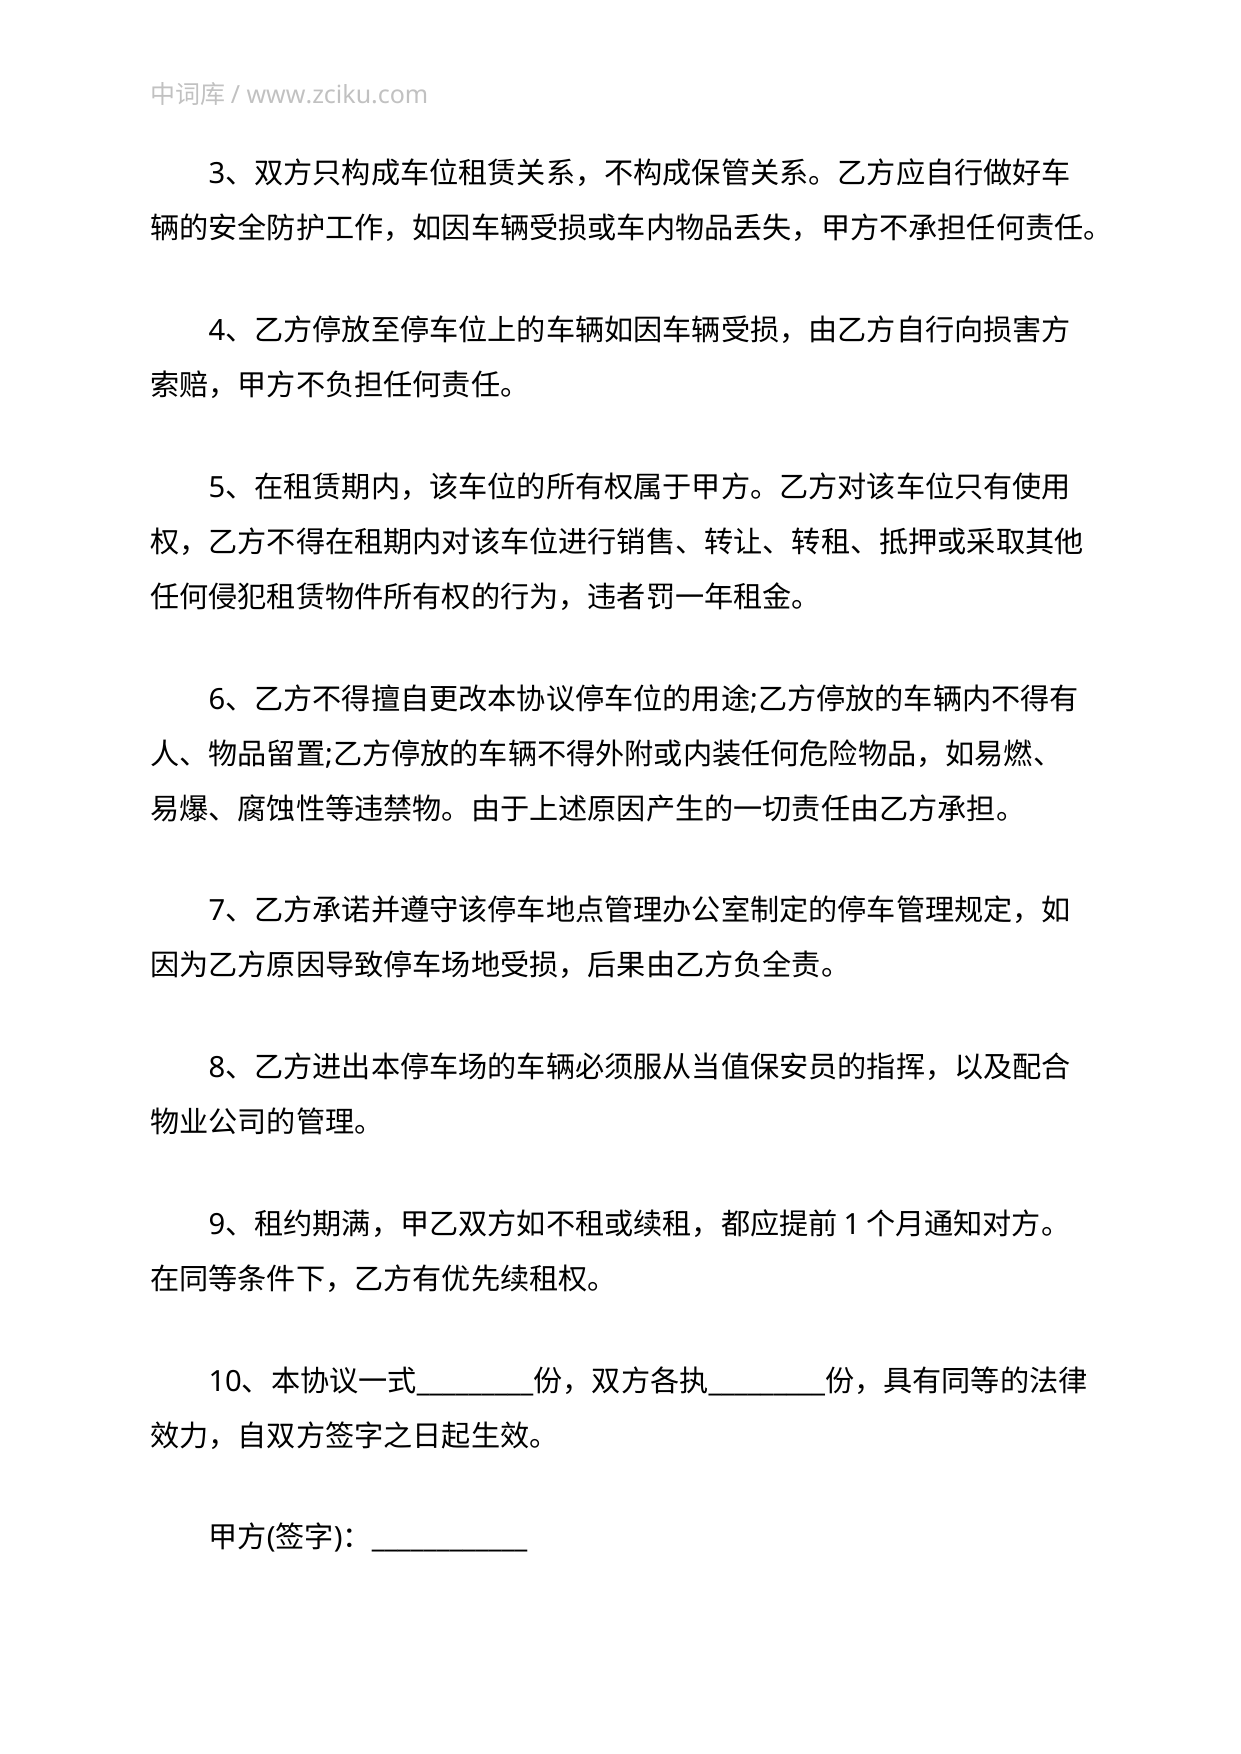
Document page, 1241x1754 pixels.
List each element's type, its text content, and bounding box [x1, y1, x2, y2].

text 7、乙方承诺并遵守该停车地点管理办公室制定的停车管理规定，如因为乙方原因导致停车场地受损，后果由乙方负全责。 [150, 887, 1090, 984]
text 4、乙方停放至停车位上的车辆如因车辆受损，由乙方自行向损害方索赔，甲方不负担任何责任。 [150, 307, 1090, 404]
text 甲方(签字)：____________ [150, 1514, 1090, 1556]
text 8、乙方进出本停车场的车辆必须服从当值保安员的指挥，以及配合物业公司的管理。 [150, 1044, 1090, 1141]
text 5、在租赁期内，该车位的所有权属于甲方。乙方对该车位只有使用权，乙方不得在租期内对该车位进行销售、转让、转租、抵押或采取其他任何侵犯租赁物件所有权的行为，违者罚一年租金。 [150, 463, 1090, 616]
text 3、双方只构成车位租赁关系，不构成保管关系。乙方应自行做好车辆的安全防护工作，如因车辆受损或车内物品丢失，甲方不承担任何责任。 [150, 150, 1090, 247]
text 10、本协议一式_________份，双方各执_________份，具有同等的法律效力，自双方签字之日起生效。 [150, 1357, 1090, 1454]
text 9、租约期满，甲乙双方如不租或续租，都应提前1个月通知对方。在同等条件下，乙方有优先续租权。 [150, 1201, 1090, 1298]
text 6、乙方不得擅自更改本协议停车位的用途;乙方停放的车辆内不得有人、物品留置;乙方停放的车辆不得外附或内装任何危险物品，如易燃、易爆、腐蚀性等违禁物。由于上述原因产生的一切责任由乙方承担。 [150, 675, 1090, 827]
